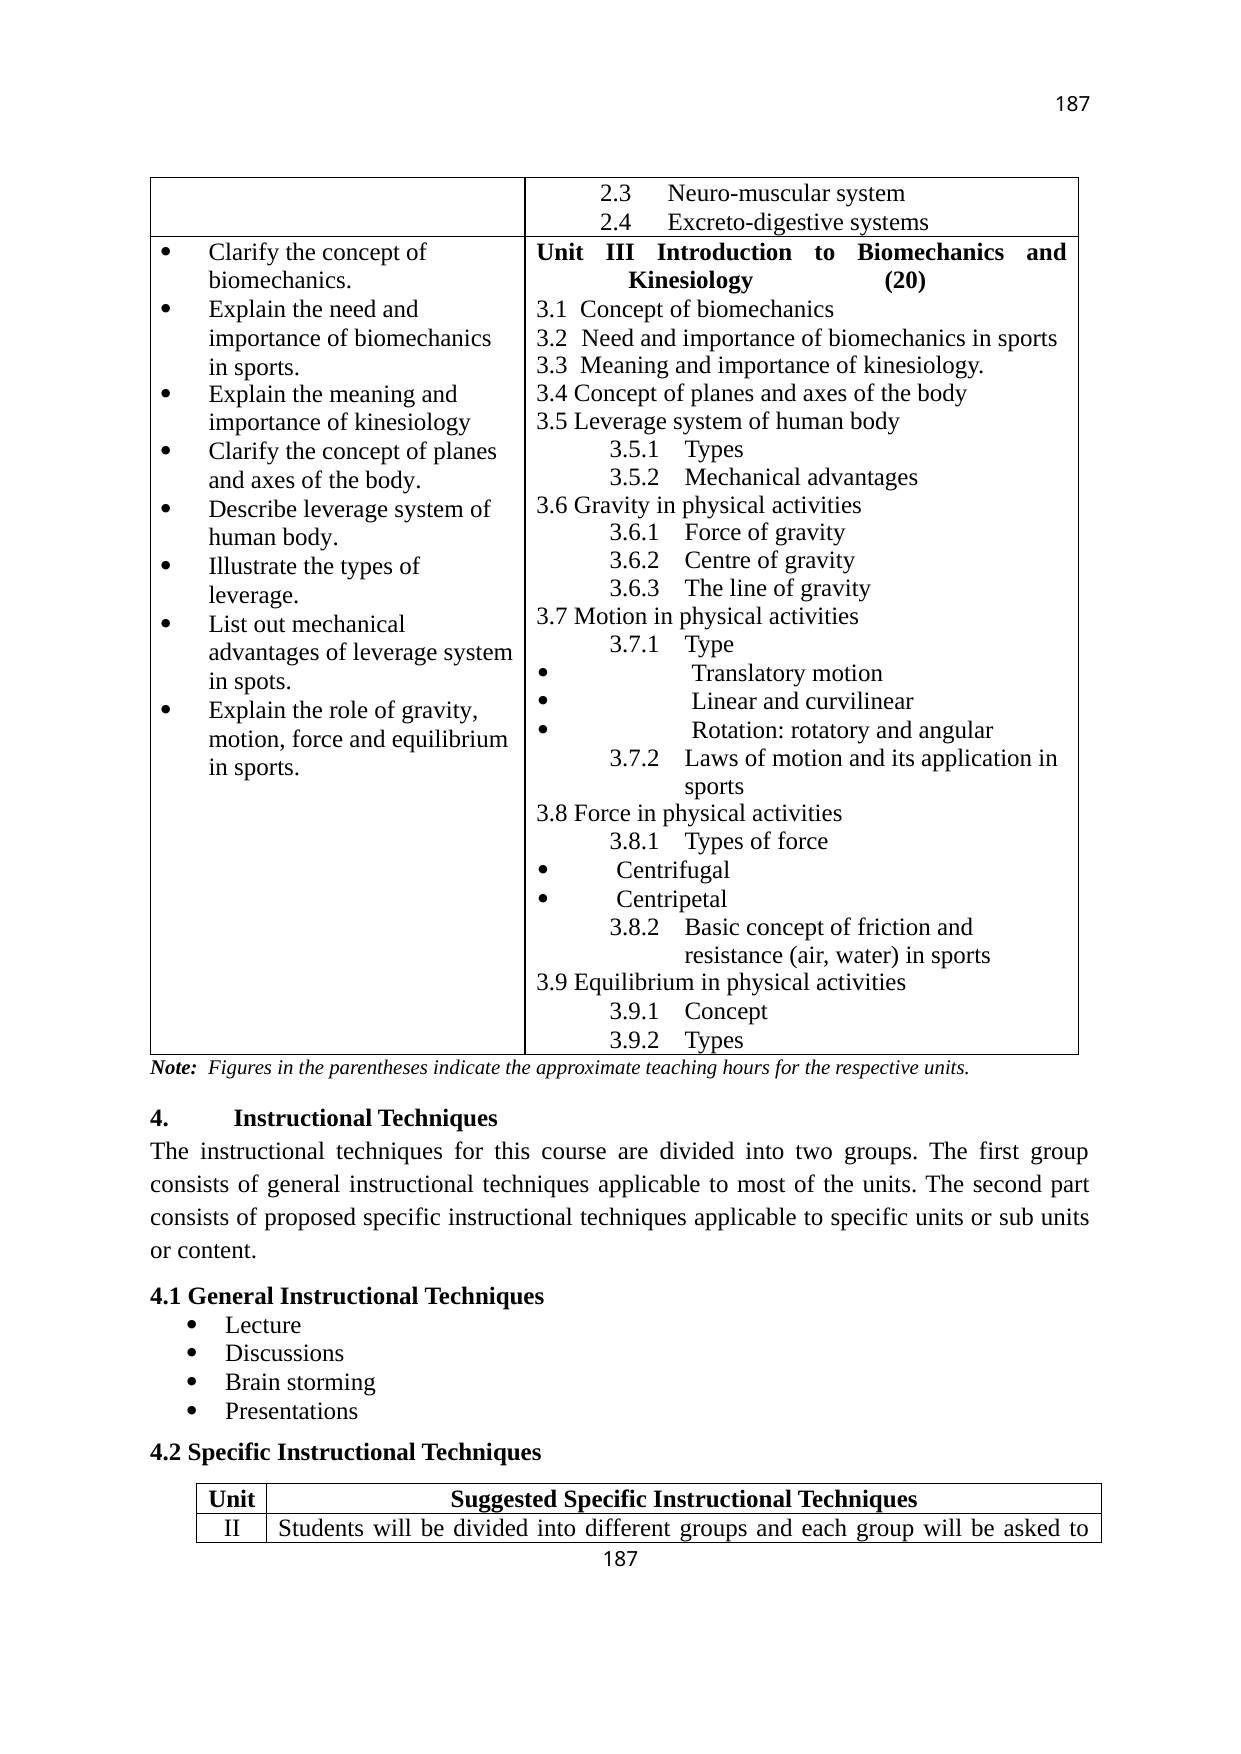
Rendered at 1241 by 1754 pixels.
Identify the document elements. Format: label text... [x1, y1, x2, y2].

text Note: Figures in the parentheses indicate the approximate teaching hours for the respective units. [150, 1055, 1090, 1079]
list Presentations [187, 1396, 1090, 1425]
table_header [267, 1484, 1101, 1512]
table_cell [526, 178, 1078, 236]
list Brain storming [187, 1367, 1090, 1396]
text 4. Instructional Techniques [150, 1103, 1090, 1132]
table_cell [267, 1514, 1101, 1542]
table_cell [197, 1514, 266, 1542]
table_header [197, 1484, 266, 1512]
list Discussions [187, 1338, 1090, 1367]
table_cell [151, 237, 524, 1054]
list Lecture [187, 1310, 1090, 1338]
text The instructional techniques for this course are divided into two groups. The first group consists of general instructional techniques applicable to most of the units. The second part consists of proposed specific instructional techniques applicable to specific units or sub units or content. [150, 1136, 1090, 1264]
text 4.2 Specific Instructional Techniques [150, 1437, 1090, 1466]
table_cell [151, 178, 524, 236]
text 4.1 General Instructional Techniques [150, 1281, 1090, 1310]
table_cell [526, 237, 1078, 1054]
